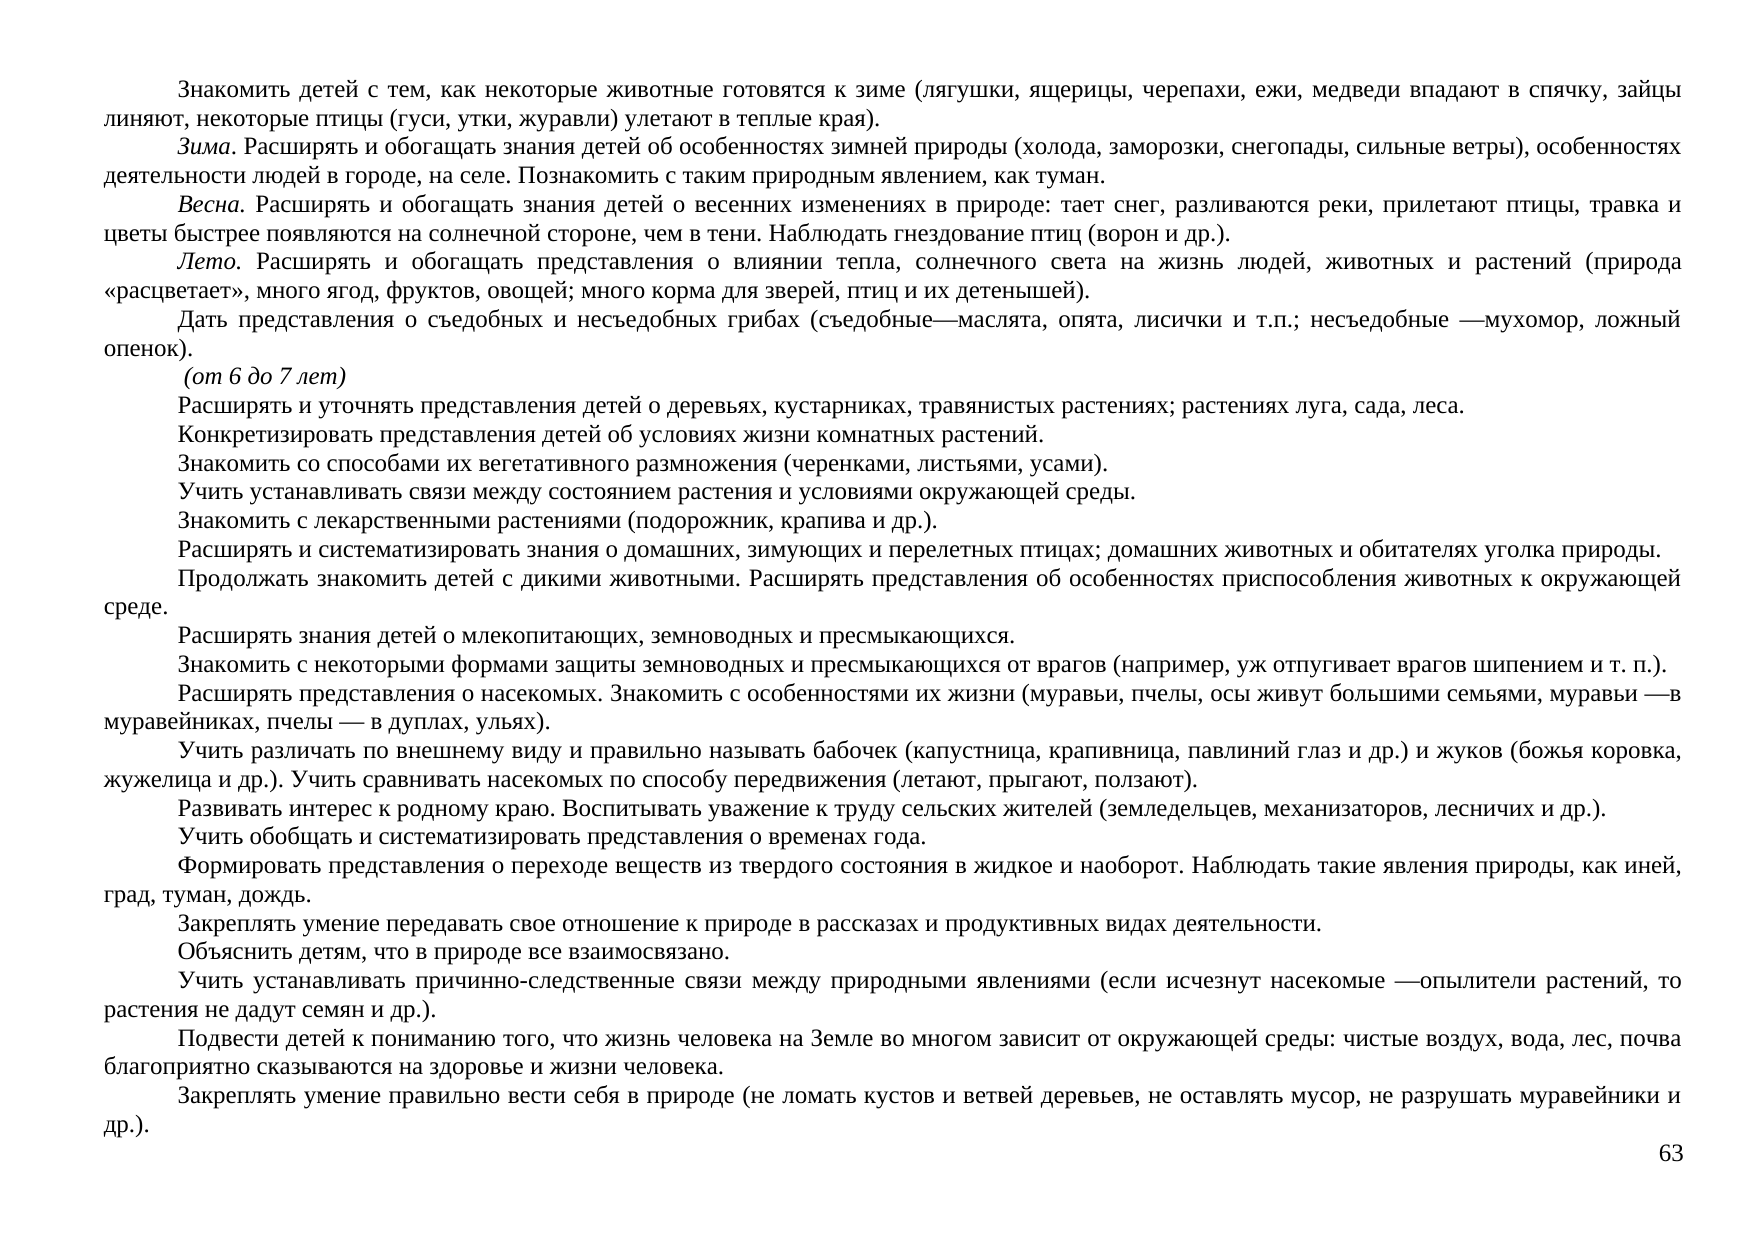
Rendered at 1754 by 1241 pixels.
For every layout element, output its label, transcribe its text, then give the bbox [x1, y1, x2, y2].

text Расширять знания детей о млекопитающих, земноводных и пресмыкающихся. [103, 620, 1683, 649]
text Закреплять умение передавать свое отношение к природе в рассказах и продуктивных видах деятельности. [103, 908, 1683, 936]
text Учить обобщать и систематизировать представления о временах года. [103, 821, 1683, 850]
text Конкретизировать представления детей об условиях жизни комнатных растений. [103, 419, 1683, 448]
text Знакомить с лекарственными растениями (подорожник, крапива и др.). [103, 505, 1683, 534]
text Знакомить с некоторыми формами защиты земноводных и пресмыкающихся от врагов (например, уж отпугивает врагов шипением и т. п.). [103, 649, 1683, 678]
text Учить различать по внешнему виду и правильно называть бабочек (капустница, крапивница, павлиний глаз и др.) и жуков (божья коровка, жужелица и др.). Учить сравнивать насекомых по способу передвижения (летают, прыгают, ползают). [103, 735, 1683, 793]
text Объяснить детям, что в природе все взаимосвязано. [103, 936, 1683, 965]
text Зима. Расширять и обогащать знания детей об особенностях зимней природы (холода, заморозки, снегопады, сильные ветры), особенностях деятельности людей в городе, на селе. Познакомить с таким природным явлением, как туман. [103, 131, 1683, 189]
text Продолжать знакомить детей с дикими животными. Расширять представления об особенностях приспособления животных к окружающей среде. [103, 563, 1683, 620]
text Учить устанавливать связи между состоянием растения и условиями окружающей среды. [103, 476, 1683, 505]
text Знакомить со способами их вегетативного размножения (черенками, листьями, усами). [103, 448, 1683, 476]
text Подвести детей к пониманию того, что жизнь человека на Земле во многом зависит от окружающей среды: чистые воздух, вода, лес, почва благоприятно сказываются на здоровье и жизни человека. [103, 1023, 1683, 1080]
text Расширять и уточнять представления детей о деревьях, кустарниках, травянистых растениях; растениях луга, сада, леса. [103, 390, 1683, 419]
text Дать представления о съедобных и несъедобных грибах (съедобные—маслята, опята, лисички и т.п.; несъедобные —мухомор, ложный опенок). [103, 304, 1683, 361]
text Весна. Расширять и обогащать знания детей о весенних изменениях в природе: тает снег, разливаются реки, прилетают птицы, травка и цветы быстрее появляются на солнечной стороне, чем в тени. Наблюдать гнездование птиц (ворон и др.). [103, 189, 1683, 246]
text Развивать интерес к родному краю. Воспитывать уважение к труду сельских жителей (земледельцев, механизаторов, лесничих и др.). [103, 793, 1683, 821]
text Расширять представления о насекомых. Знакомить с особенностями их жизни (муравьи, пчелы, осы живут большими семьями, муравьи —в муравейниках, пчелы — в дуплах, ульях). [103, 678, 1683, 735]
text Учить устанавливать причинно-следственные связи между природными явлениями (если исчезнут насекомые —опылители растений, то растения не дадут семян и др.). [103, 965, 1683, 1023]
text Закреплять умение правильно вести себя в природе (не ломать кустов и ветвей деревьев, не оставлять мусор, не разрушать муравейники и др.). [103, 1080, 1683, 1138]
text Знакомить детей с тем, как некоторые животные готовятся к зиме (лягушки, ящерицы, черепахи, ежи, медведи впадают в спячку, зайцы линяют, некоторые птицы (гуси, утки, журавли) улетают в теплые края). [103, 74, 1683, 131]
text Формировать представления о переходе веществ из твердого состояния в жидкое и наоборот. Наблюдать такие явления природы, как иней, град, туман, дождь. [103, 850, 1683, 908]
text (от 6 до 7 лет) [103, 361, 1683, 390]
text Расширять и систематизировать знания о домашних, зимующих и перелетных птицах; домашних животных и обитателях уголка природы. [103, 534, 1683, 563]
text Лето. Расширять и обогащать представления о влиянии тепла, солнечного света на жизнь людей, животных и растений (природа «расцветает», много ягод, фруктов, овощей; много корма для зверей, птиц и их детенышей). [103, 246, 1683, 304]
